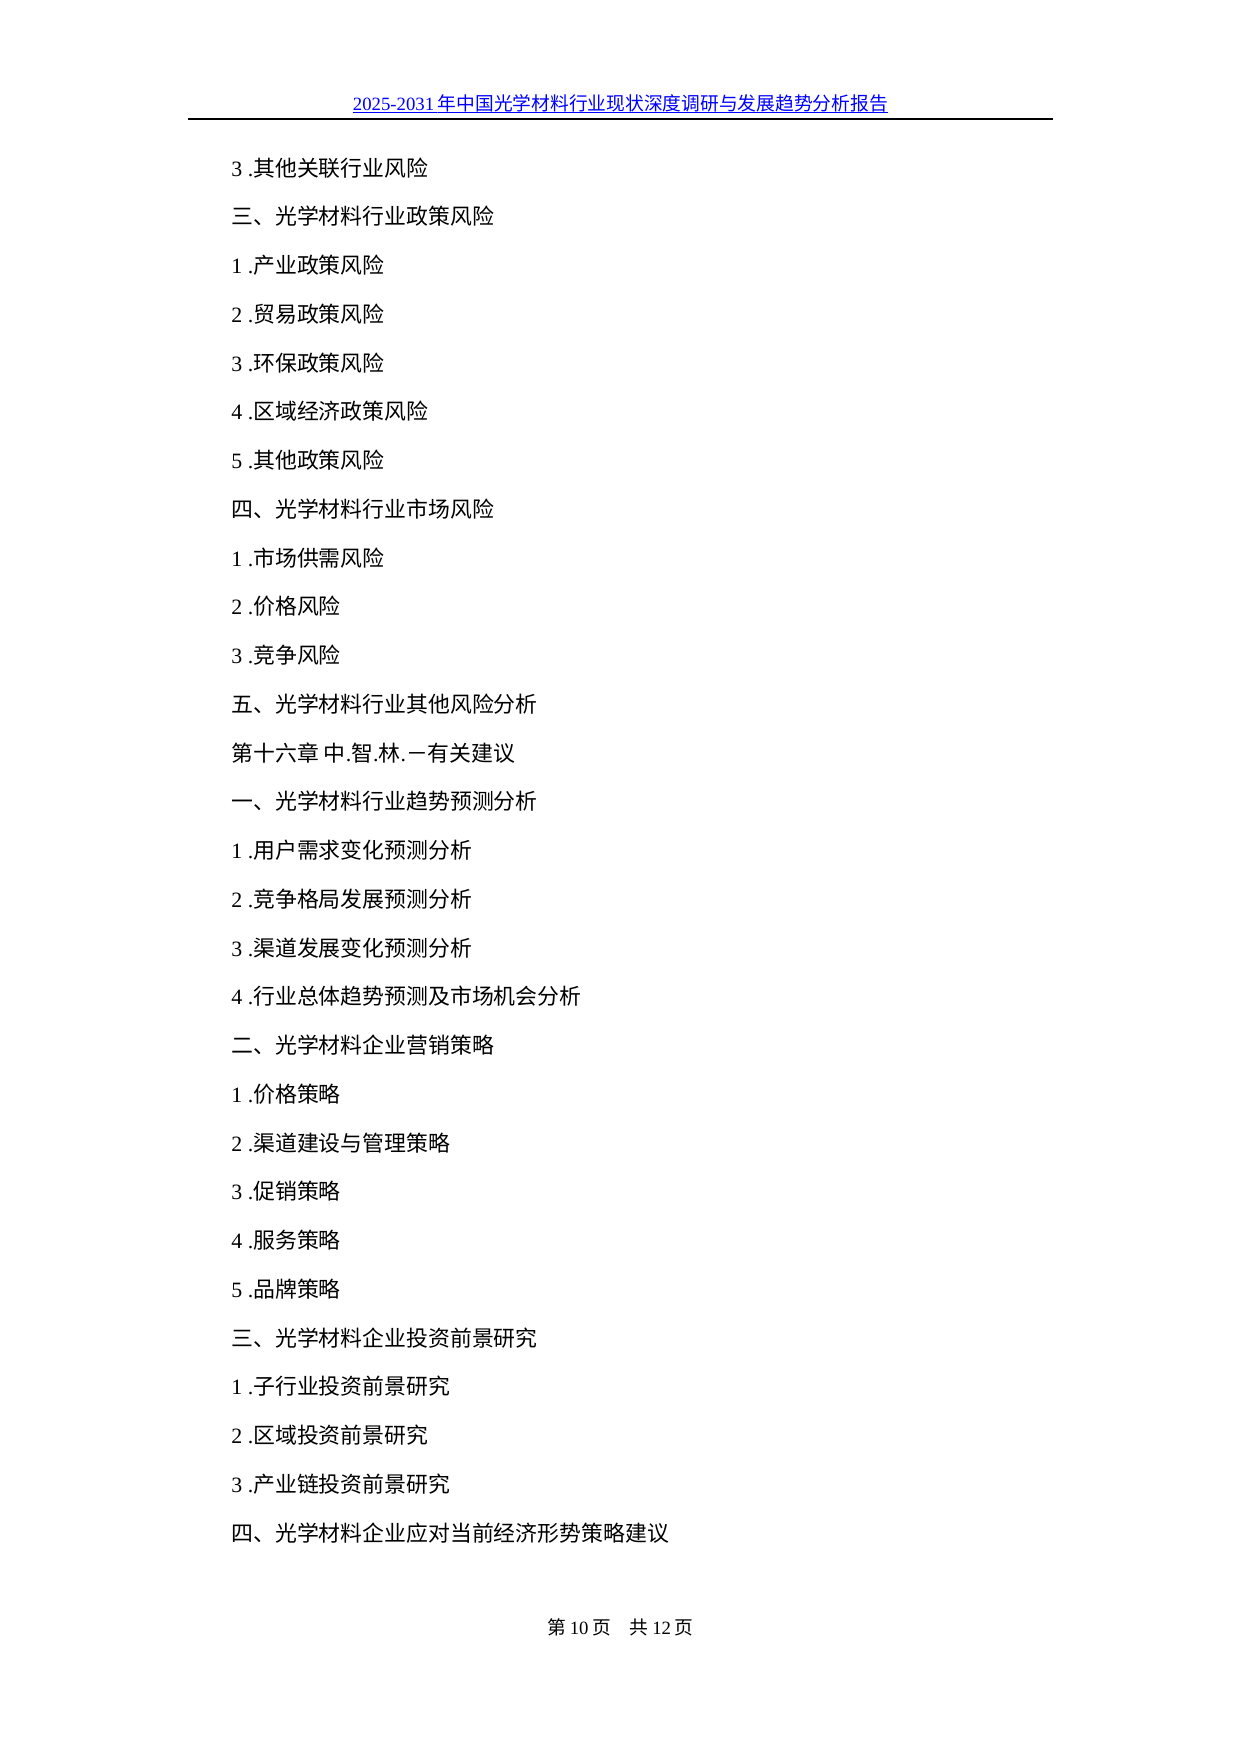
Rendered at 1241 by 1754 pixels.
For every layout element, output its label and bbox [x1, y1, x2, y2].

text [187, 150, 1053, 1548]
